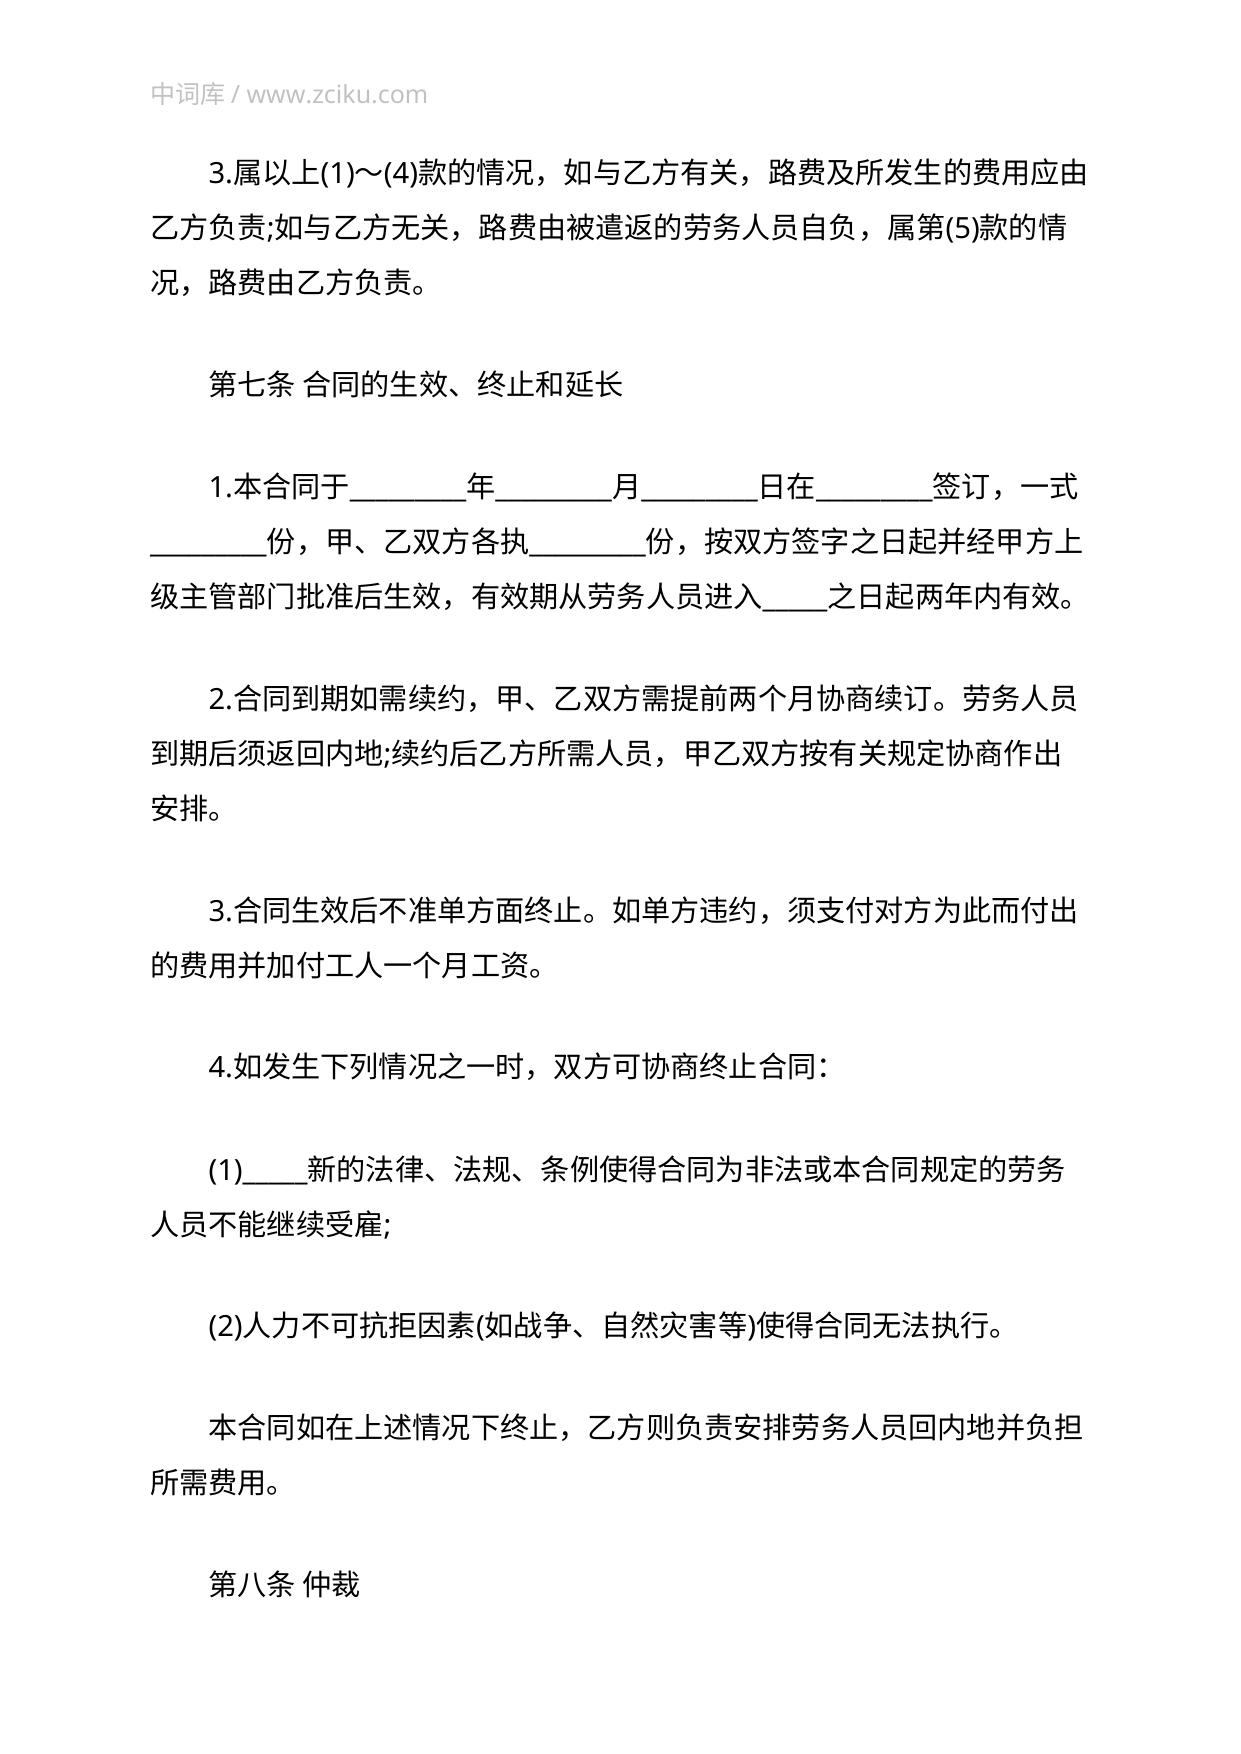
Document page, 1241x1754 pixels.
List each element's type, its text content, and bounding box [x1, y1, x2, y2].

text (1)_____新的法律、法规、条例使得合同为非法或本合同规定的劳务人员不能继续受雇; [150, 1146, 1090, 1243]
text 3.属以上(1)～(4)款的情况，如与乙方有关，路费及所发生的费用应由乙方负责;如与乙方无关，路费由被遣返的劳务人员自负，属第(5)款的情况，路费由乙方负责。 [150, 150, 1090, 302]
text 本合同如在上述情况下终止，乙方则负责安排劳务人员回内地并负担所需费用。 [150, 1405, 1090, 1502]
text 第八条 仲裁 [150, 1562, 1090, 1604]
text 4.如发生下列情况之一时，双方可协商终止合同： [150, 1044, 1090, 1086]
text 3.合同生效后不准单方面终止。如单方违约，须支付对方为此而付出的费用并加付工人一个月工资。 [150, 887, 1090, 984]
text 第七条 合同的生效、终止和延长 [150, 362, 1090, 404]
text (2)人力不可抗拒因素(如战争、自然灾害等)使得合同无法执行。 [150, 1303, 1090, 1345]
text 2.合同到期如需续约，甲、乙双方需提前两个月协商续订。劳务人员到期后须返回内地;续约后乙方所需人员，甲乙双方按有关规定协商作出安排。 [150, 676, 1090, 828]
text 1.本合同于_________年_________月_________日在_________签订，一式_________份，甲、乙双方各执_________份，按双方签字之日起并经甲方上级主管部门批准后生效，有效期从劳务人员进入_____之日起两年内有效。 [150, 463, 1090, 616]
